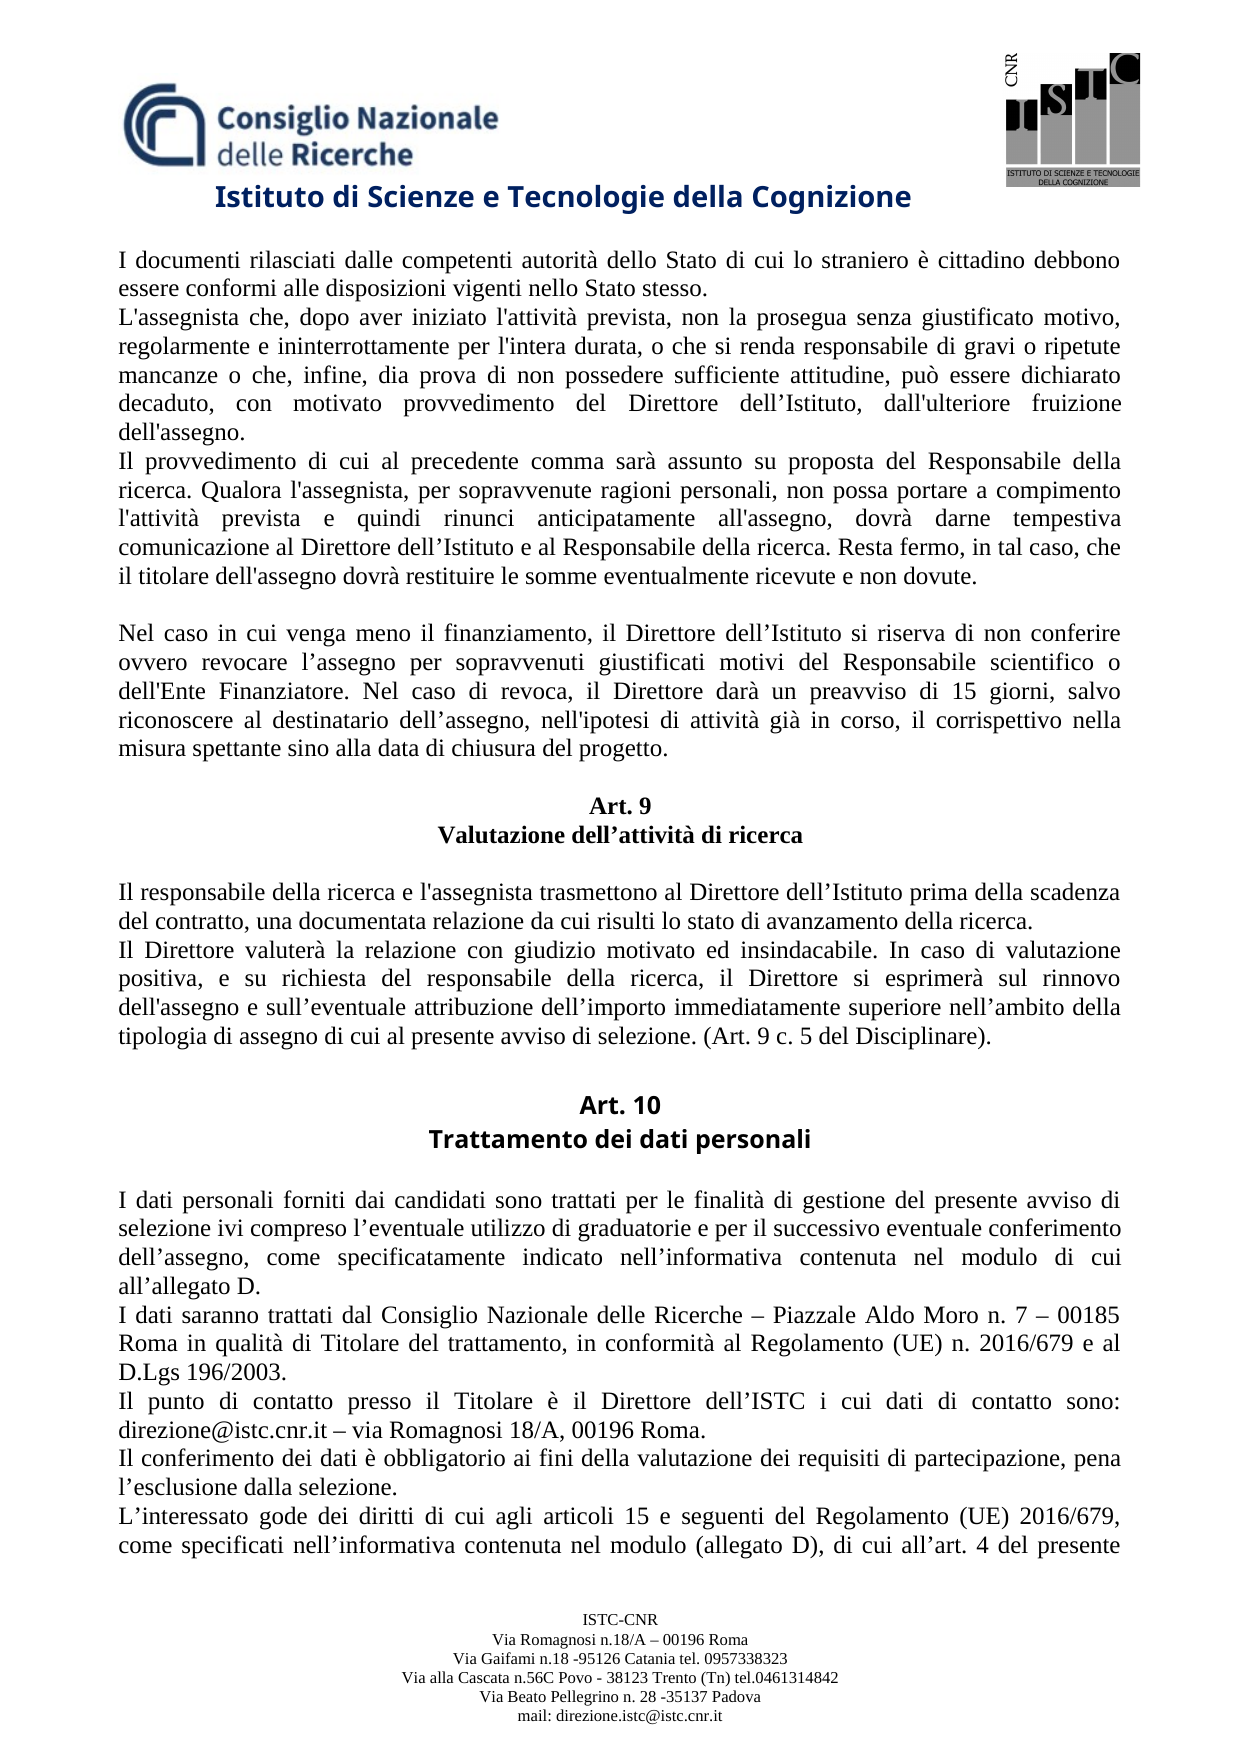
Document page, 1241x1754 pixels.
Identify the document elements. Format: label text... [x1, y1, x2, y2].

picture [1001, 53, 1141, 187]
list Nel caso in cui venga meno il finanziamento, il Direttore dell’Istituto si riserva di non conferire ovvero revocare l’assegno per sopravvenuti giustificati motivi del Responsabile scientifico o dell'Ente Finanziatore. Nel caso di revoca, il Direttore darà un preavviso di 15 giorni, salvo riconoscere al destinatario dell’assegno, nell'ipotesi di attività già in corso, il corrispettivo nella misura spettante sino alla data di chiusura del progetto. [118, 618, 1122, 762]
picture [118, 73, 504, 177]
text Art. 9 [118, 791, 1122, 820]
text L'assegnista che, dopo aver iniziato l'attività prevista, non la prosegua senza giustificato motivo, regolarmente e ininterrottamente per l'intera durata, o che si renda responsabile di gravi o ripetute mancanze o che, infine, dia prova di non possedere sufficiente attitudine, può essere dichiarato decaduto, con motivato provvedimento del Direttore dell’Istituto, dall'ulteriore fruizione dell'assegno. [118, 302, 1122, 446]
text I dati personali forniti dai candidati sono trattati per le finalità di gestione del presente avviso di selezione ivi compreso l’eventuale utilizzo di graduatorie e per il successivo eventuale conferimento dell’assegno, come specificatamente indicato nell’informativa contenuta nel modulo di cui all’allegato D. [118, 1185, 1122, 1300]
text I documenti rilasciati dalle competenti autorità dello Stato di cui lo straniero è cittadino debbono essere conformi alle disposizioni vigenti nello Stato stesso. [118, 245, 1122, 302]
text Il responsabile della ricerca e l'assegnista trasmettono al Direttore dell’Istituto prima della scadenza del contratto, una documentata relazione da cui risulti lo stato di avanzamento della ricerca. [118, 877, 1122, 935]
text Art. 10 [118, 1088, 1122, 1122]
text Valutazione dell’attività di ricerca [118, 820, 1122, 848]
text Il conferimento dei dati è obbligatorio ai fini della valutazione dei requisiti di partecipazione, pena l’esclusione dalla selezione. [118, 1443, 1122, 1501]
text Il punto di contatto presso il Titolare è il Direttore dell’ISTC i cui dati di contatto sono: direzione@istc.cnr.it – via Romagnosi 18/A, 00196 Roma. [118, 1386, 1122, 1443]
text Trattamento dei dati personali [118, 1122, 1122, 1156]
text Il provvedimento di cui al precedente comma sarà assunto su proposta del Responsabile della ricerca. Qualora l'assegnista, per sopravvenute ragioni personali, non possa portare a compimento l'attività prevista e quindi rinunci anticipatamente all'assegno, dovrà darne tempestiva comunicazione al Direttore dell’Istituto e al Responsabile della ricerca. Resta fermo, in tal caso, che il titolare dell'assegno dovrà restituire le somme eventualmente ricevute e non dovute. [118, 446, 1122, 590]
text Il Direttore valuterà la relazione con giudizio motivato ed insindacabile. In caso di valutazione positiva, e su richiesta del responsabile della ricerca, il Direttore si esprimerà sul rinnovo dell'assegno e sull’eventuale attribuzione dell’importo immediatamente superiore nell’ambito della tipologia di assegno di cui al presente avviso di selezione. (Art. 9 c. 5 del Disciplinare). [118, 935, 1122, 1050]
text I dati saranno trattati dal Consiglio Nazionale delle Ricerche – Piazzale Aldo Moro n. 7 – 00185 Roma in qualità di Titolare del trattamento, in conformità al Regolamento (UE) n. 2016/679 e al D.Lgs 196/2003. [118, 1300, 1122, 1386]
